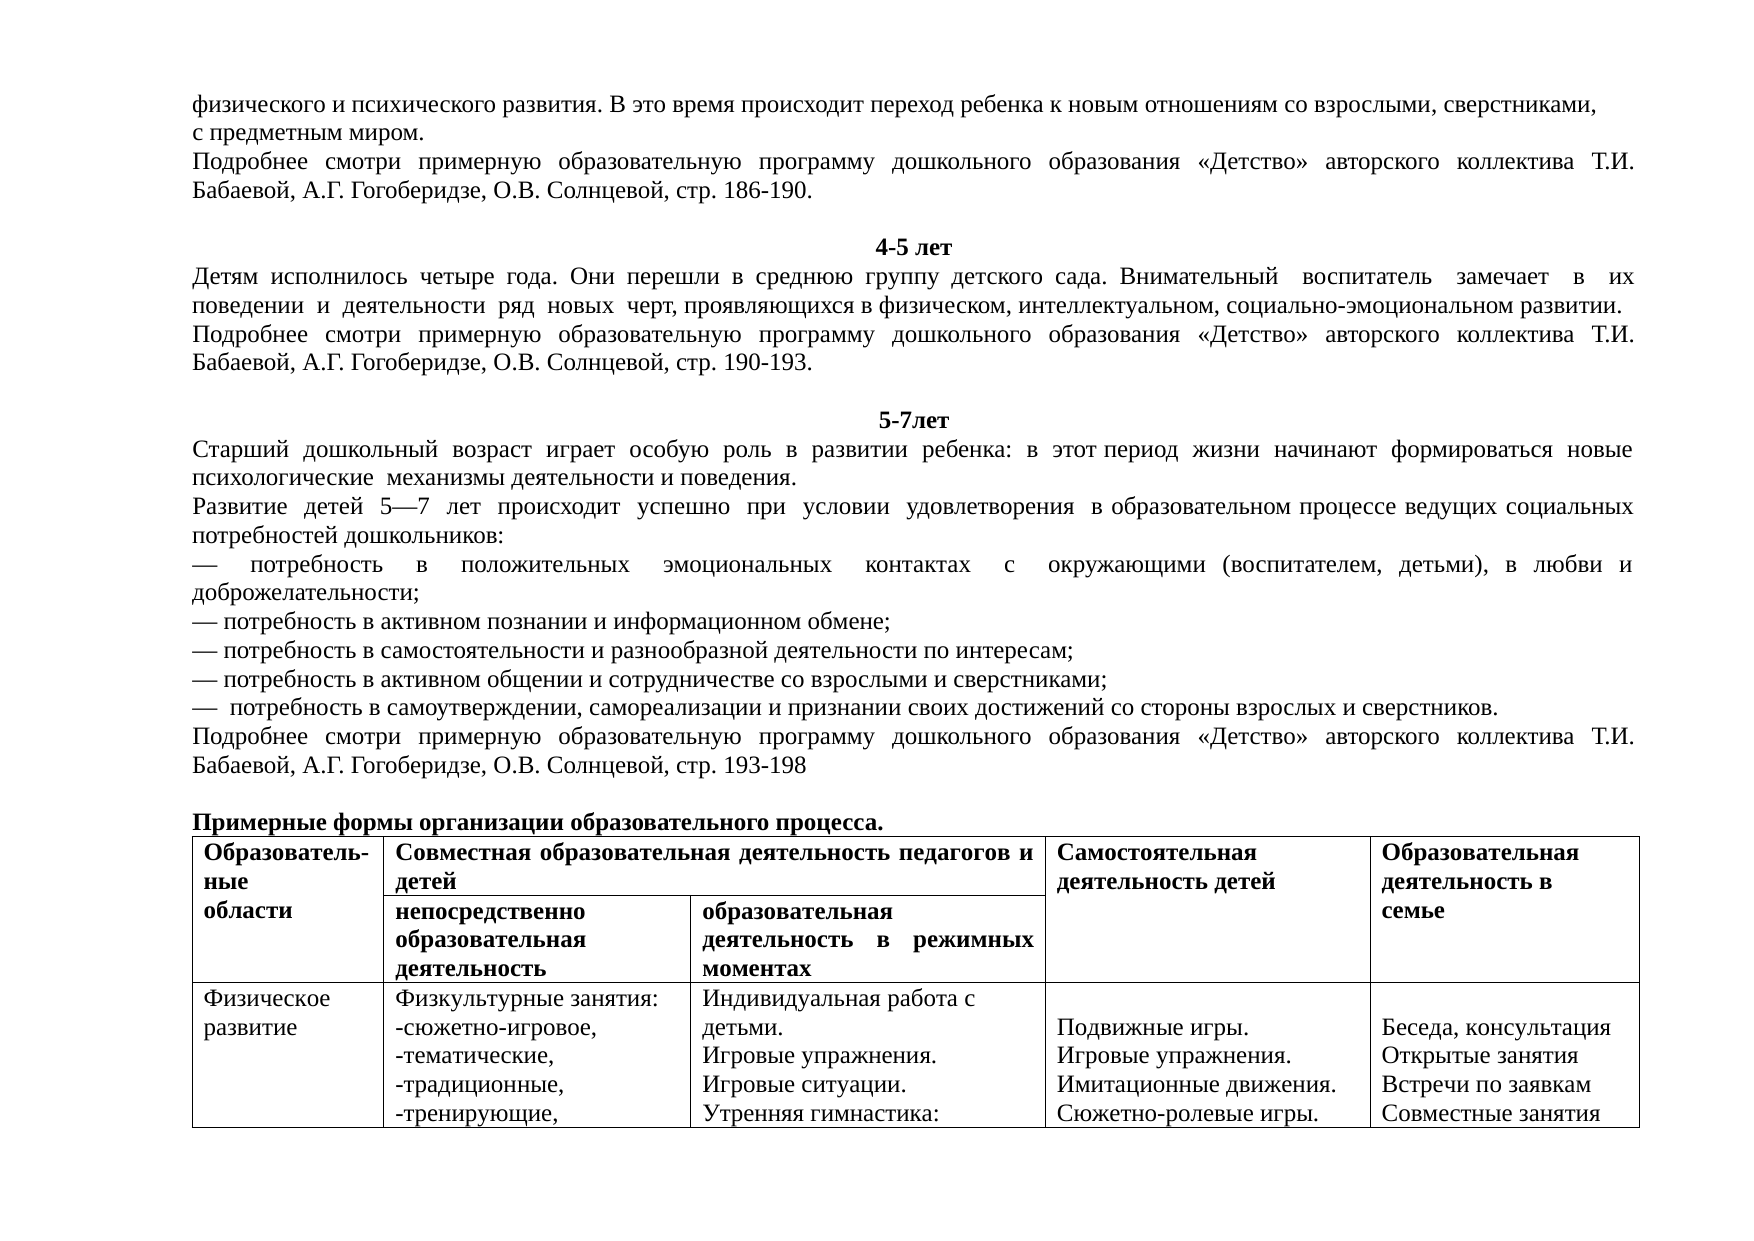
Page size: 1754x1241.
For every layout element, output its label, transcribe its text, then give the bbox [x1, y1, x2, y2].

text с предметным миром. [118, 117, 1636, 146]
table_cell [691, 983, 1045, 1127]
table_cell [384, 983, 690, 1127]
table_cell образовательная деятельность в режимных моментах [691, 896, 1045, 982]
text Подробнее смотри примерную образовательную программу дошкольного образования «Детство» авторского коллектива Т.И. Бабаевой, А.Г. Гогоберидзе, О.В. Солнцевой, стр. 193-198 [192, 721, 1636, 779]
text — потребность в активном общении и сотрудничестве со взрослыми и сверстниками; [118, 664, 1636, 692]
table_header Самостоятельная деятельность детей [1046, 837, 1370, 982]
text Подробнее смотри примерную образовательную программу дошкольного образования «Детство» авторского коллектива Т.И. Бабаевой, А.Г. Гогоберидзе, О.В. Солнцевой, стр. 186-190. [192, 146, 1636, 204]
text Подробнее смотри примерную образовательную программу дошкольного образования «Детство» авторского коллектива Т.И. Бабаевой, А.Г. Гогоберидзе, О.В. Солнцевой, стр. 190-193. [192, 319, 1636, 376]
table_header Совместная образовательная деятельность педагогов и детей [384, 837, 1045, 895]
text — потребность в положительных эмоциональных контактах с окружающими (воспитателем, детьми), в любви и доброжелательности; [192, 549, 1636, 606]
text Старший дошкольный возраст играет особую роль в развитии ребенка: в этот период жизни начинают формироваться новые психологические механизмы деятельности и поведения. [192, 434, 1636, 491]
text — потребность в самостоятельности и разнообразной деятельности по интересам; [118, 635, 1636, 664]
table_cell непосредственно образовательная деятельность [384, 896, 690, 982]
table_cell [1046, 983, 1370, 1127]
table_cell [1371, 983, 1639, 1127]
text — потребность в активном познании и информационном обмене; [118, 606, 1636, 635]
text 5-7лет [118, 405, 1636, 434]
text Примерные формы организации образовательного процесса. [118, 807, 1636, 836]
table_cell Физическое развитие [193, 983, 383, 1127]
text Развитие детей 5—7 лет происходит успешно при условии удовлетворения в образовательном процессе ведущих социальных потребностей дошкольников: [192, 491, 1636, 549]
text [192, 89, 1636, 117]
table_header Образователь- ные области [193, 837, 383, 982]
table_header Образовательная деятельность в семье [1371, 837, 1639, 982]
text — потребность в самоутверждении, самореализации и признании своих достижений со стороны взрослых и сверстников. [118, 692, 1636, 721]
text 4-5 лет [118, 232, 1636, 261]
text Детям исполнилось четыре года. Они перешли в среднюю группу детского сада. Внимательный воспитатель замечает в их поведении и деятельности ряд новых черт, проявляющихся в физическом, интеллектуальном, социально-эмоциональном развитии. [192, 261, 1636, 319]
